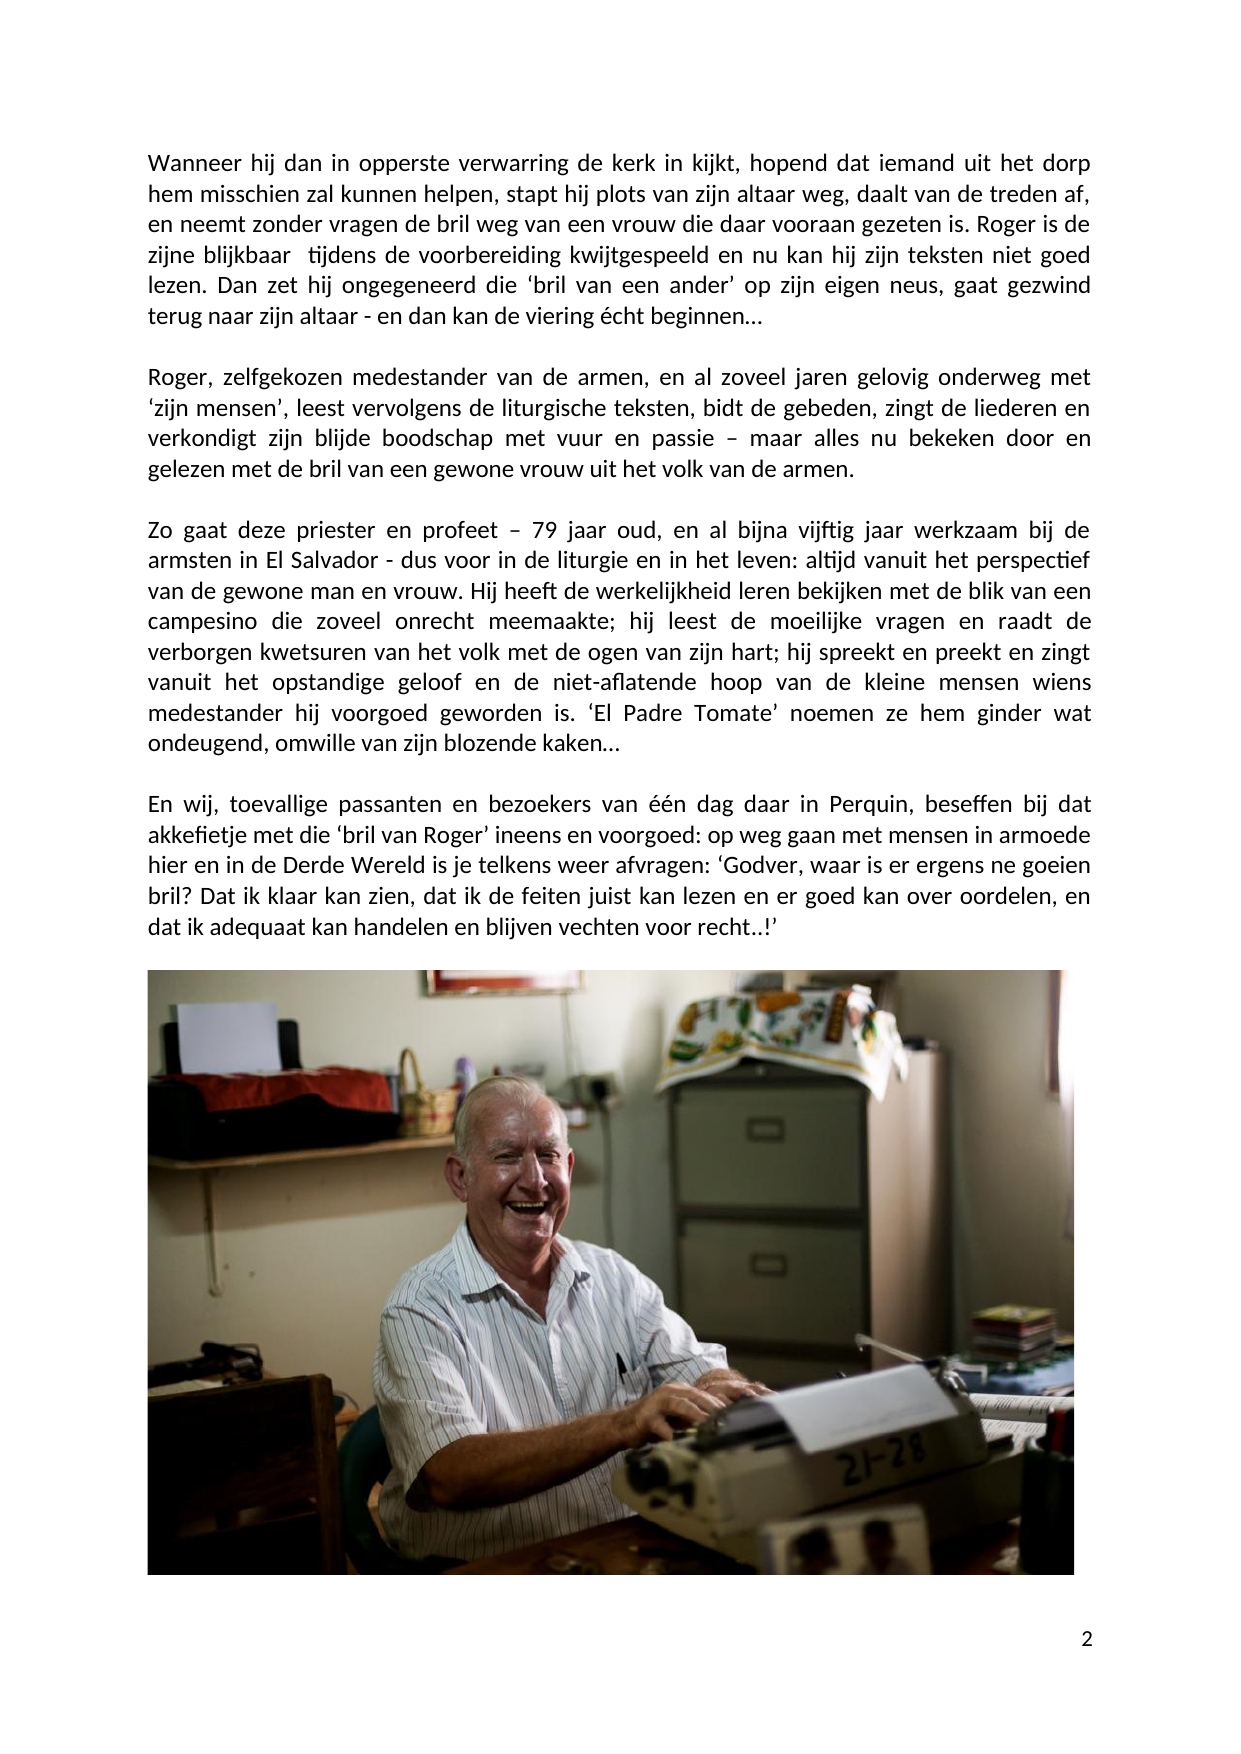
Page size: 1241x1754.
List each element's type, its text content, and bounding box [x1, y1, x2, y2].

picture [147, 970, 1075, 1575]
text Wanneer hij dan in opperste verwarring de kerk in kijkt, hopend dat iemand uit het dorp hem misschien zal kunnen helpen, stapt hij plots van zijn altaar weg, daalt van de treden af, en neemt zonder vragen de bril weg van een vrouw die daar vooraan gezeten is. Roger is de zijne blijkbaar tijdens de voorbereiding kwijtgespeeld en nu kan hij zijn teksten niet goed lezen. Dan zet hij ongegeneerd die ‘bril van een ander’ op zijn eigen neus, gaat gezwind terug naar zijn altaar - en dan kan de viering écht beginnen… [148, 148, 1093, 331]
text Zo gaat deze priester en profeet – 79 jaar oud, en al bijna vijftig jaar werkzaam bij de armsten in El Salvador - dus voor in de liturgie en in het leven: altijd vanuit het perspectief van de gewone man en vrouw. Hij heeft de werkelijkheid leren bekijken met de blik van een campesino die zoveel onrecht meemaakte; hij leest de moeilijke vragen en raadt de verborgen kwetsuren van het volk met de ogen van zijn hart; hij spreekt en preekt en zingt vanuit het opstandige geloof en de niet-aflatende hoop van de kleine mensen wiens medestander hij voorgoed geworden is. ‘El Padre Tomate’ noemen ze hem ginder wat ondeugend, omwille van zijn blozende kaken… [148, 514, 1093, 758]
text En wij, toevallige passanten en bezoekers van één dag daar in Perquin, beseffen bij dat akkefietje met die ‘bril van Roger’ ineens en voorgoed: op weg gaan met mensen in armoede hier en in de Derde Wereld is je telkens weer afvragen: ‘Godver, waar is er ergens ne goeien bril? Dat ik klaar kan zien, dat ik de feiten juist kan lezen en er goed kan over oordelen, en dat ik adequaat kan handelen en blijven vechten voor recht..!’ [148, 788, 1093, 941]
text Roger, zelfgekozen medestander van de armen, en al zoveel jaren gelovig onderweg met ‘zijn mensen’, leest vervolgens de liturgische teksten, bidt de gebeden, zingt de liederen en verkondigt zijn blijde boodschap met vuur en passie – maar alles nu bekeken door en gelezen met de bril van een gewone vrouw uit het volk van de armen. [148, 361, 1093, 483]
